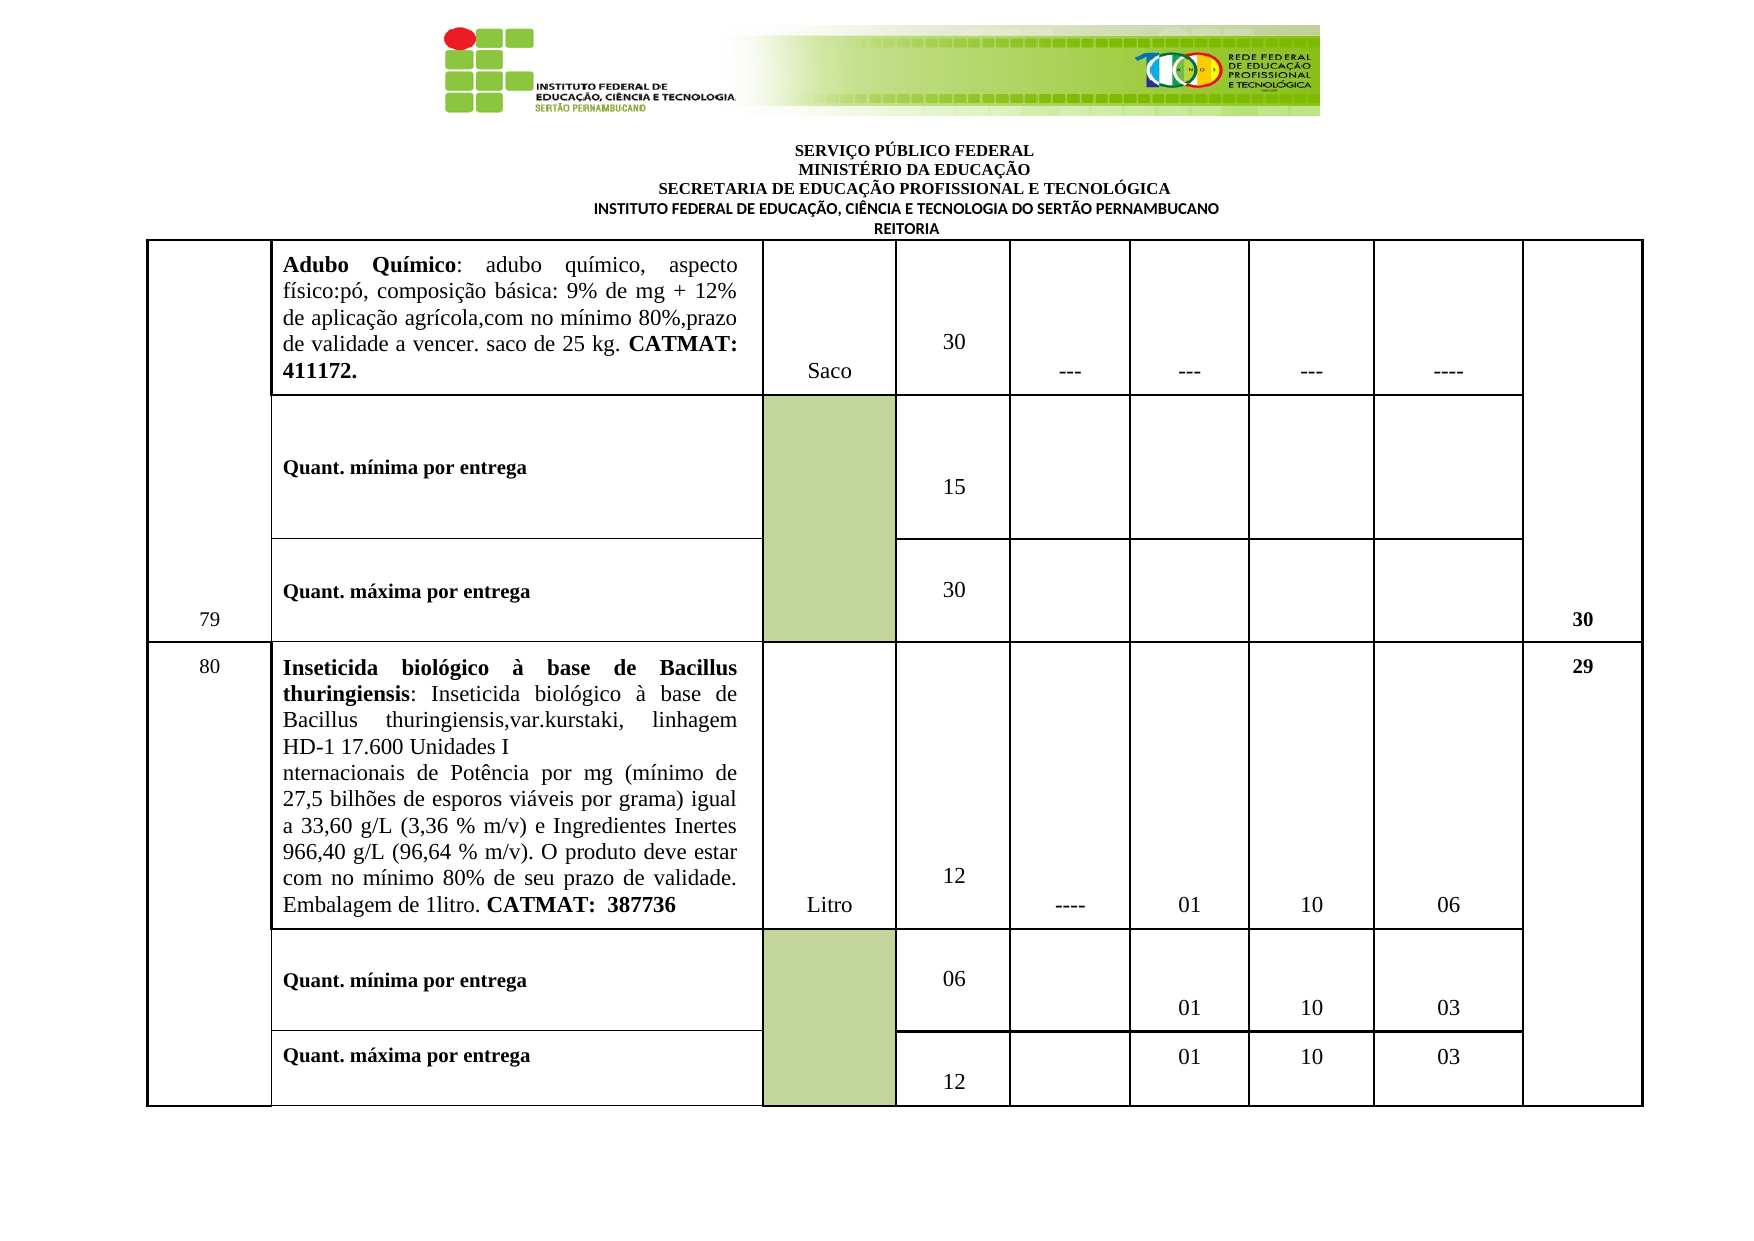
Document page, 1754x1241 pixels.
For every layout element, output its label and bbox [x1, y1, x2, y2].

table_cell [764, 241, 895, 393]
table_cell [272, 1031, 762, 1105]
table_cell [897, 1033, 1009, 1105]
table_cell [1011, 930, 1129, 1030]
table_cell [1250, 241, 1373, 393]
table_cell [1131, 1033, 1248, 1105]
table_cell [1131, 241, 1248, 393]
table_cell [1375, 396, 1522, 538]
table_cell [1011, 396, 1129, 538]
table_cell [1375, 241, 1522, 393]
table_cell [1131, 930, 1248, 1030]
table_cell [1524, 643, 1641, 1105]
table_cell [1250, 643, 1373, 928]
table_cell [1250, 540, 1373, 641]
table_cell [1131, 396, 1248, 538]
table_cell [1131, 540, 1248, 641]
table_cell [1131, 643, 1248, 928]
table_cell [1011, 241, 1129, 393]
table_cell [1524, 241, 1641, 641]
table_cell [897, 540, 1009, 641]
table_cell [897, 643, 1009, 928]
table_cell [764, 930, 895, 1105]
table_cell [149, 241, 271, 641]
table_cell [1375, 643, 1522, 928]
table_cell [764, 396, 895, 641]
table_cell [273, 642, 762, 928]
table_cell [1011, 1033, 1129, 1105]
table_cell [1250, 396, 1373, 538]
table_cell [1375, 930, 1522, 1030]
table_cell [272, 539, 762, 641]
picture [434, 25, 1320, 116]
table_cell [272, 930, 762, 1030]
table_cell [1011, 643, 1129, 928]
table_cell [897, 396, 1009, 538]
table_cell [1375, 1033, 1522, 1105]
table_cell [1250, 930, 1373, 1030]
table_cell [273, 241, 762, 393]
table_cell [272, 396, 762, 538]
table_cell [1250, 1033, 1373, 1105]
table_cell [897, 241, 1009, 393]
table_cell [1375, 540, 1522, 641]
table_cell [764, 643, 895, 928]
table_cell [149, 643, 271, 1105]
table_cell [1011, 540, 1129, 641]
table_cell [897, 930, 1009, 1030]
